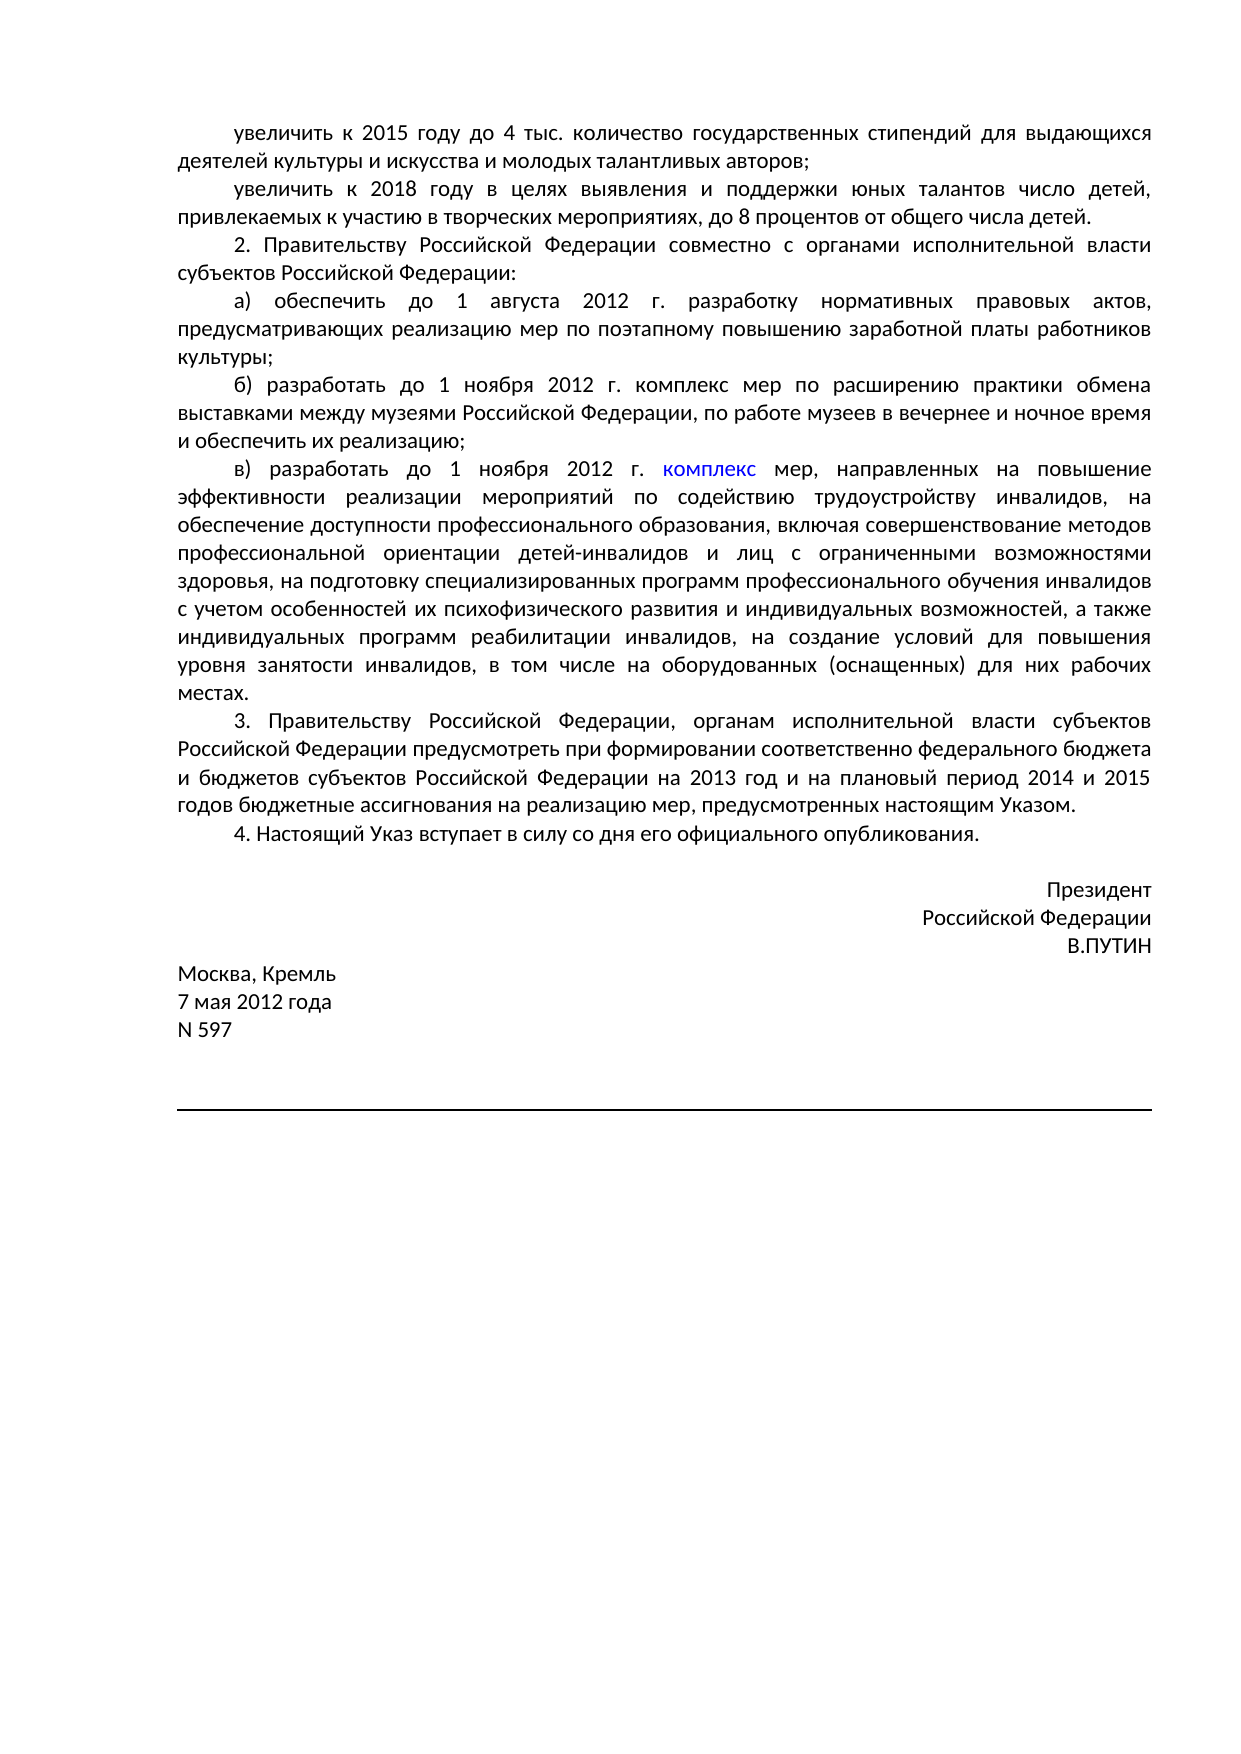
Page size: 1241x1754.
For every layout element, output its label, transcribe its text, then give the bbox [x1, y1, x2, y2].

text увеличить к 2018 году в целях выявления и поддержки юных талантов число детей, привлекаемых к участию в творческих мероприятиях, до 8 процентов от общего числа детей. [177, 174, 1152, 230]
text 3. Правительству Российской Федерации, органам исполнительной власти субъектов Российской Федерации предусмотреть при формировании соответственно федерального бюджета и бюджетов субъектов Российской Федерации на 2013 год и на плановый период 2014 и 2015 годов бюджетные ассигнования на реализацию мер, предусмотренных настоящим Указом. [177, 707, 1152, 819]
text Президент [177, 875, 1152, 903]
text в) разработать до 1 ноября 2012 г. комплекс мер, направленных на повышение эффективности реализации мероприятий по содействию трудоустройству инвалидов, на обеспечение доступности профессионального образования, включая совершенствование методов профессиональной ориентации детей-инвалидов и лиц с ограниченными возможностями здоровья, на подготовку специализированных программ профессионального обучения инвалидов с учетом особенностей их психофизического развития и индивидуальных возможностей, а также индивидуальных программ реабилитации инвалидов, на создание условий для повышения уровня занятости инвалидов, в том числе на оборудованных (оснащенных) для них рабочих местах. [177, 454, 1152, 707]
text 4. Настоящий Указ вступает в силу со дня его официального опубликования. [177, 819, 1152, 847]
text N 597 [177, 1015, 1152, 1043]
text 2. Правительству Российской Федерации совместно с органами исполнительной власти субъектов Российской Федерации: [177, 230, 1152, 286]
text увеличить к 2015 году до 4 тыс. количество государственных стипендий для выдающихся деятелей культуры и искусства и молодых талантливых авторов; [177, 118, 1152, 174]
text б) разработать до 1 ноября 2012 г. комплекс мер по расширению практики обмена выставками между музеями Российской Федерации, по работе музеев в вечернее и ночное время и обеспечить их реализацию; [177, 370, 1152, 454]
text 7 мая 2012 года [177, 987, 1152, 1015]
text а) обеспечить до 1 августа 2012 г. разработку нормативных правовых актов, предусматривающих реализацию мер по поэтапному повышению заработной платы работников культуры; [177, 286, 1152, 370]
text В.ПУТИН [177, 931, 1152, 959]
text Москва, Кремль [177, 959, 1152, 987]
text Российской Федерации [177, 903, 1152, 931]
